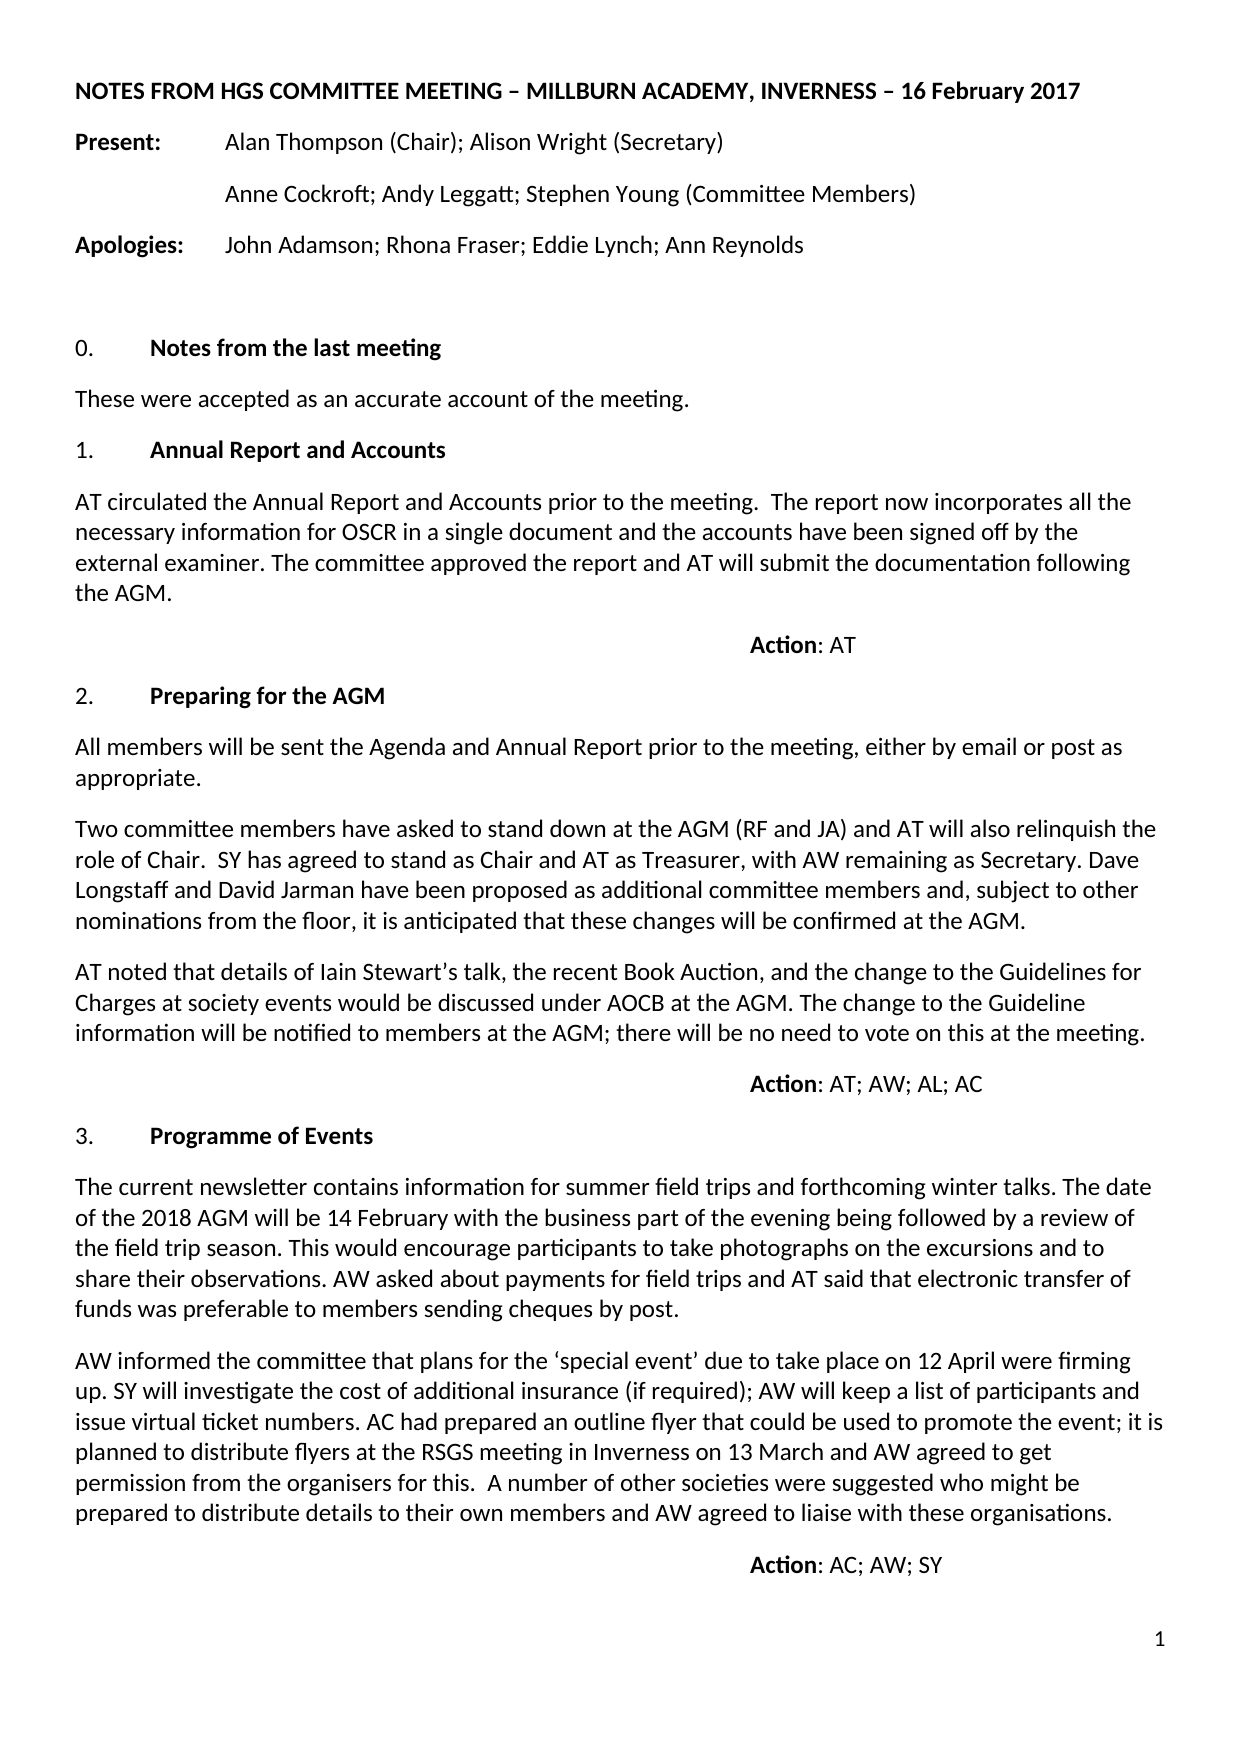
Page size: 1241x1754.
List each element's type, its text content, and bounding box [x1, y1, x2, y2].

text AW informed the committee that plans for the ‘special event’ due to take place on 12 April were firming up. SY will investigate the cost of additional insurance (if required); AW will keep a list of participants and issue virtual ticket numbers. AC had prepared an outline flyer that could be used to promote the event; it is planned to distribute flyers at the RSGS meeting in Inverness on 13 March and AW agreed to get permission from the organisers for this. A number of other societies were suggested who might be prepared to distribute details to their own members and AW agreed to liaise with these organisations. [75, 1345, 1165, 1528]
text Action: AT [75, 629, 1165, 659]
text All members will be sent the Agenda and Annual Report prior to the meeting, either by email or post as appropriate. [75, 731, 1165, 792]
text NOTES FROM HGS COMMITTEE MEETING – MILLBURN ACADEMY, INVERNESS – 16 February 2017 [75, 75, 1165, 106]
text These were accepted as an accurate account of the meeting. [75, 383, 1165, 414]
text Action: AT; AW; AL; AC [675, 1069, 1165, 1099]
text Action: AC; AW; SY [75, 1549, 1165, 1579]
text 3. Programme of Events [75, 1120, 1165, 1151]
text AT circulated the Annual Report and Accounts prior to the meeting. The report now incorporates all the necessary information for OSCR in a single document and the accounts have been signed off by the external examiner. The committee approved the report and AT will submit the documentation following the AGM. [75, 486, 1165, 608]
text Present: Alan Thompson (Chair); Alison Wright (Secretary) [75, 126, 1165, 157]
text Anne Cockroft; Andy Leggatt; Stephen Young (Committee Members) [75, 178, 1165, 208]
text 2. Preparing for the AGM [75, 680, 1165, 711]
text 0. Notes from the last meeting [75, 332, 1165, 362]
text Two committee members have asked to stand down at the AGM (RF and JA) and AT will also relinquish the role of Chair. SY has agreed to stand as Chair and AT as Treasurer, with AW remaining as Secretary. Dave Longstaff and David Jarman have been proposed as additional committee members and, subject to other nominations from the floor, it is anticipated that these changes will be confirmed at the AGM. [75, 813, 1165, 935]
text The current newsletter contains information for summer field trips and forthcoming winter talks. The date of the 2018 AGM will be 14 February with the business part of the evening being followed by a review of the field trip season. This would encourage participants to take photographs on the excursions and to share their observations. AW asked about payments for field trips and AT said that electronic transfer of funds was preferable to members sending cheques by post. [75, 1171, 1165, 1324]
text AT noted that details of Iain Stewart’s talk, the recent Book Auction, and the change to the Guidelines for Charges at society events would be discussed under AOCB at the AGM. The change to the Guideline information will be notified to members at the AGM; there will be no need to vote on this at the meeting. [75, 956, 1165, 1048]
text Apologies: John Adamson; Rhona Fraser; Eddie Lynch; Ann Reynolds [75, 229, 1165, 259]
text 1. Annual Report and Accounts [75, 434, 1165, 465]
